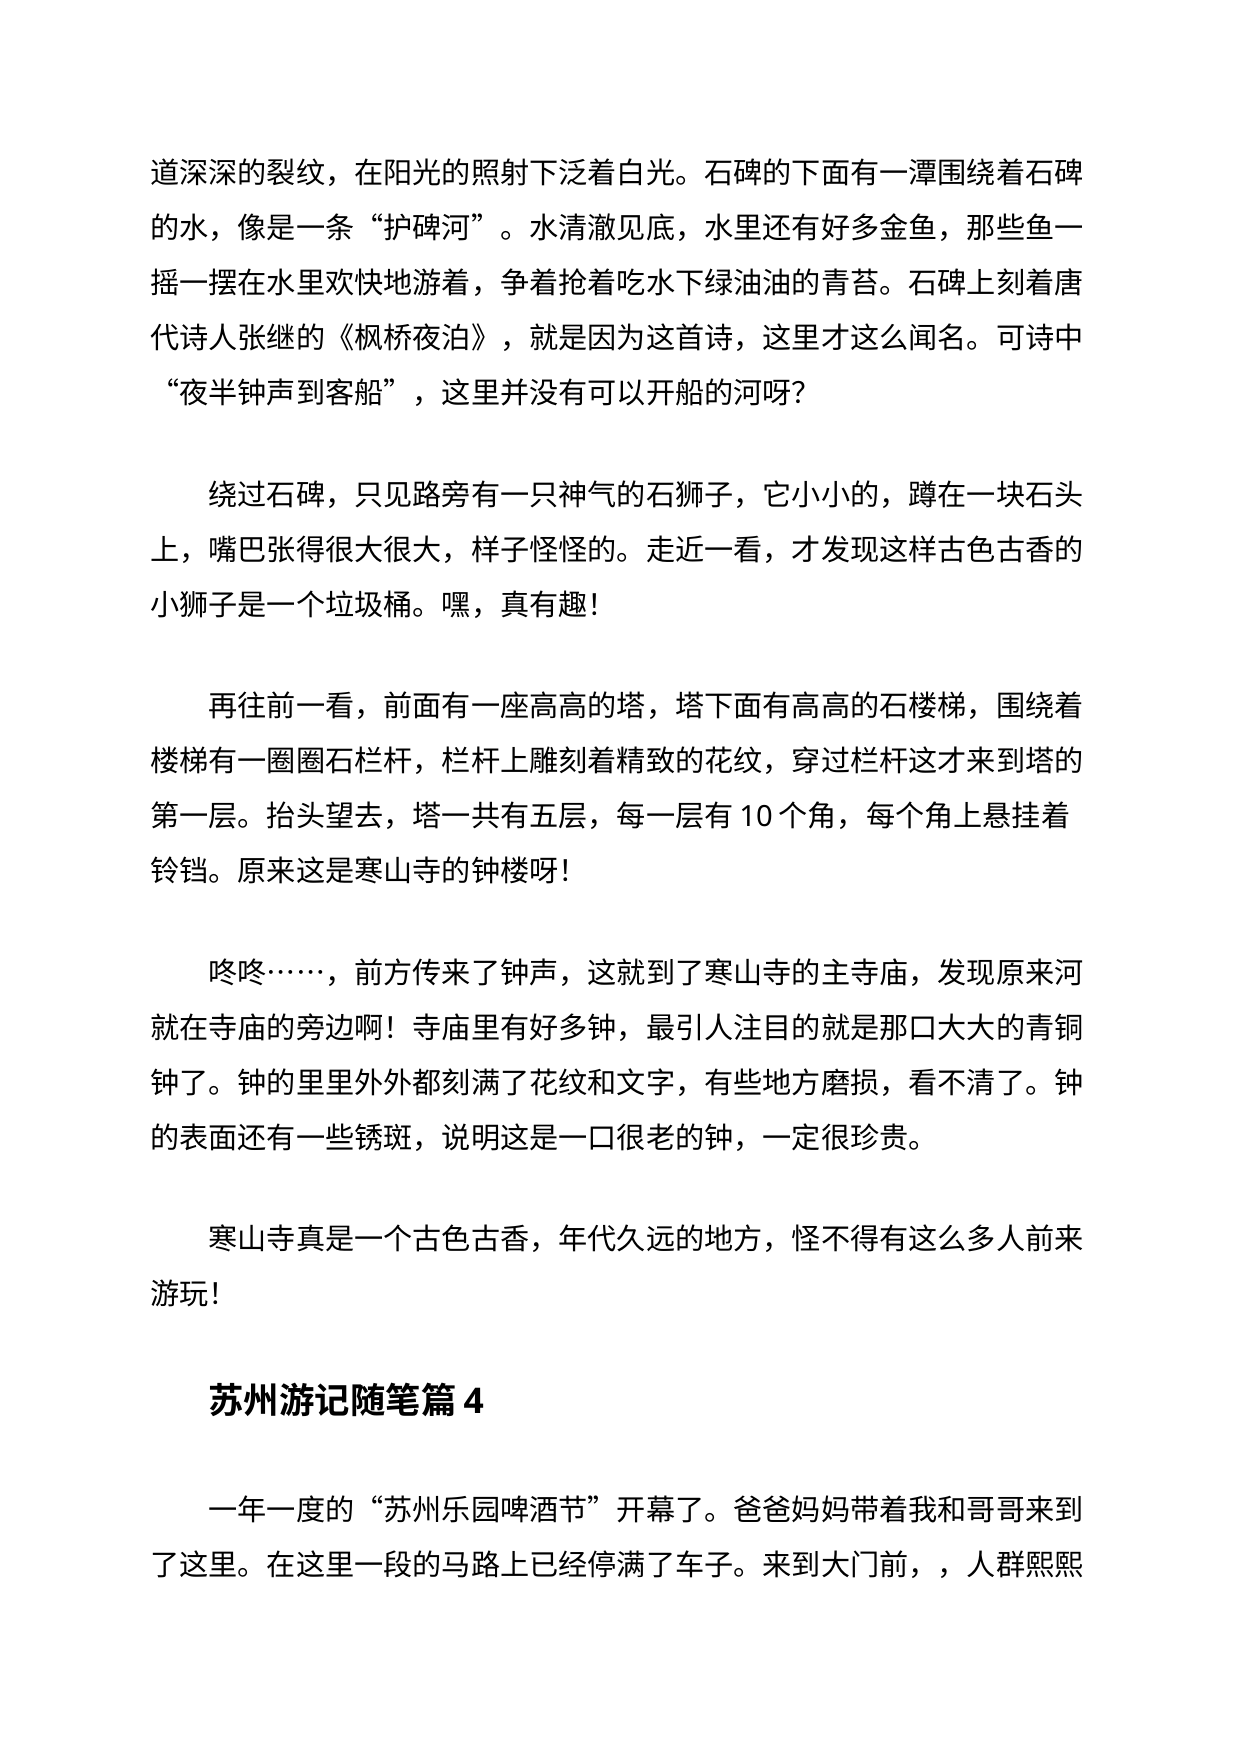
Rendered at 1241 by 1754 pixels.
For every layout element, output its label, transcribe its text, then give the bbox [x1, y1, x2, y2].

text 再往前一看，前面有一座高高的塔，塔下面有高高的石楼梯，围绕着楼梯有一圈圈石栏杆，栏杆上雕刻着精致的花纹，穿过栏杆这才来到塔的第一层。抬头望去，塔一共有五层，每一层有10个角，每个角上悬挂着铃铛。原来这是寒山寺的钟楼呀！ [150, 683, 1090, 890]
text 寒山寺真是一个古色古香，年代久远的地方，怪不得有这么多人前来游玩！ [150, 1216, 1090, 1313]
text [150, 1486, 1090, 1583]
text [150, 150, 1090, 412]
text 咚咚……，前方传来了钟声，这就到了寒山寺的主寺庙，发现原来河就在寺庙的旁边啊！寺庙里有好多钟，最引人注目的就是那口大大的青铜钟了。钟的里里外外都刻满了花纹和文字，有些地方磨损，看不清了。钟的表面还有一些锈斑，说明这是一口很老的钟，一定很珍贵。 [150, 949, 1090, 1156]
text 苏州游记随笔篇4 [150, 1373, 1090, 1424]
text 绕过石碑，只见路旁有一只神气的石狮子，它小小的，蹲在一块石头上，嘴巴张得很大很大，样子怪怪的。走近一看，才发现这样古色古香的小狮子是一个垃圾桶。嘿，真有趣！ [150, 471, 1090, 623]
